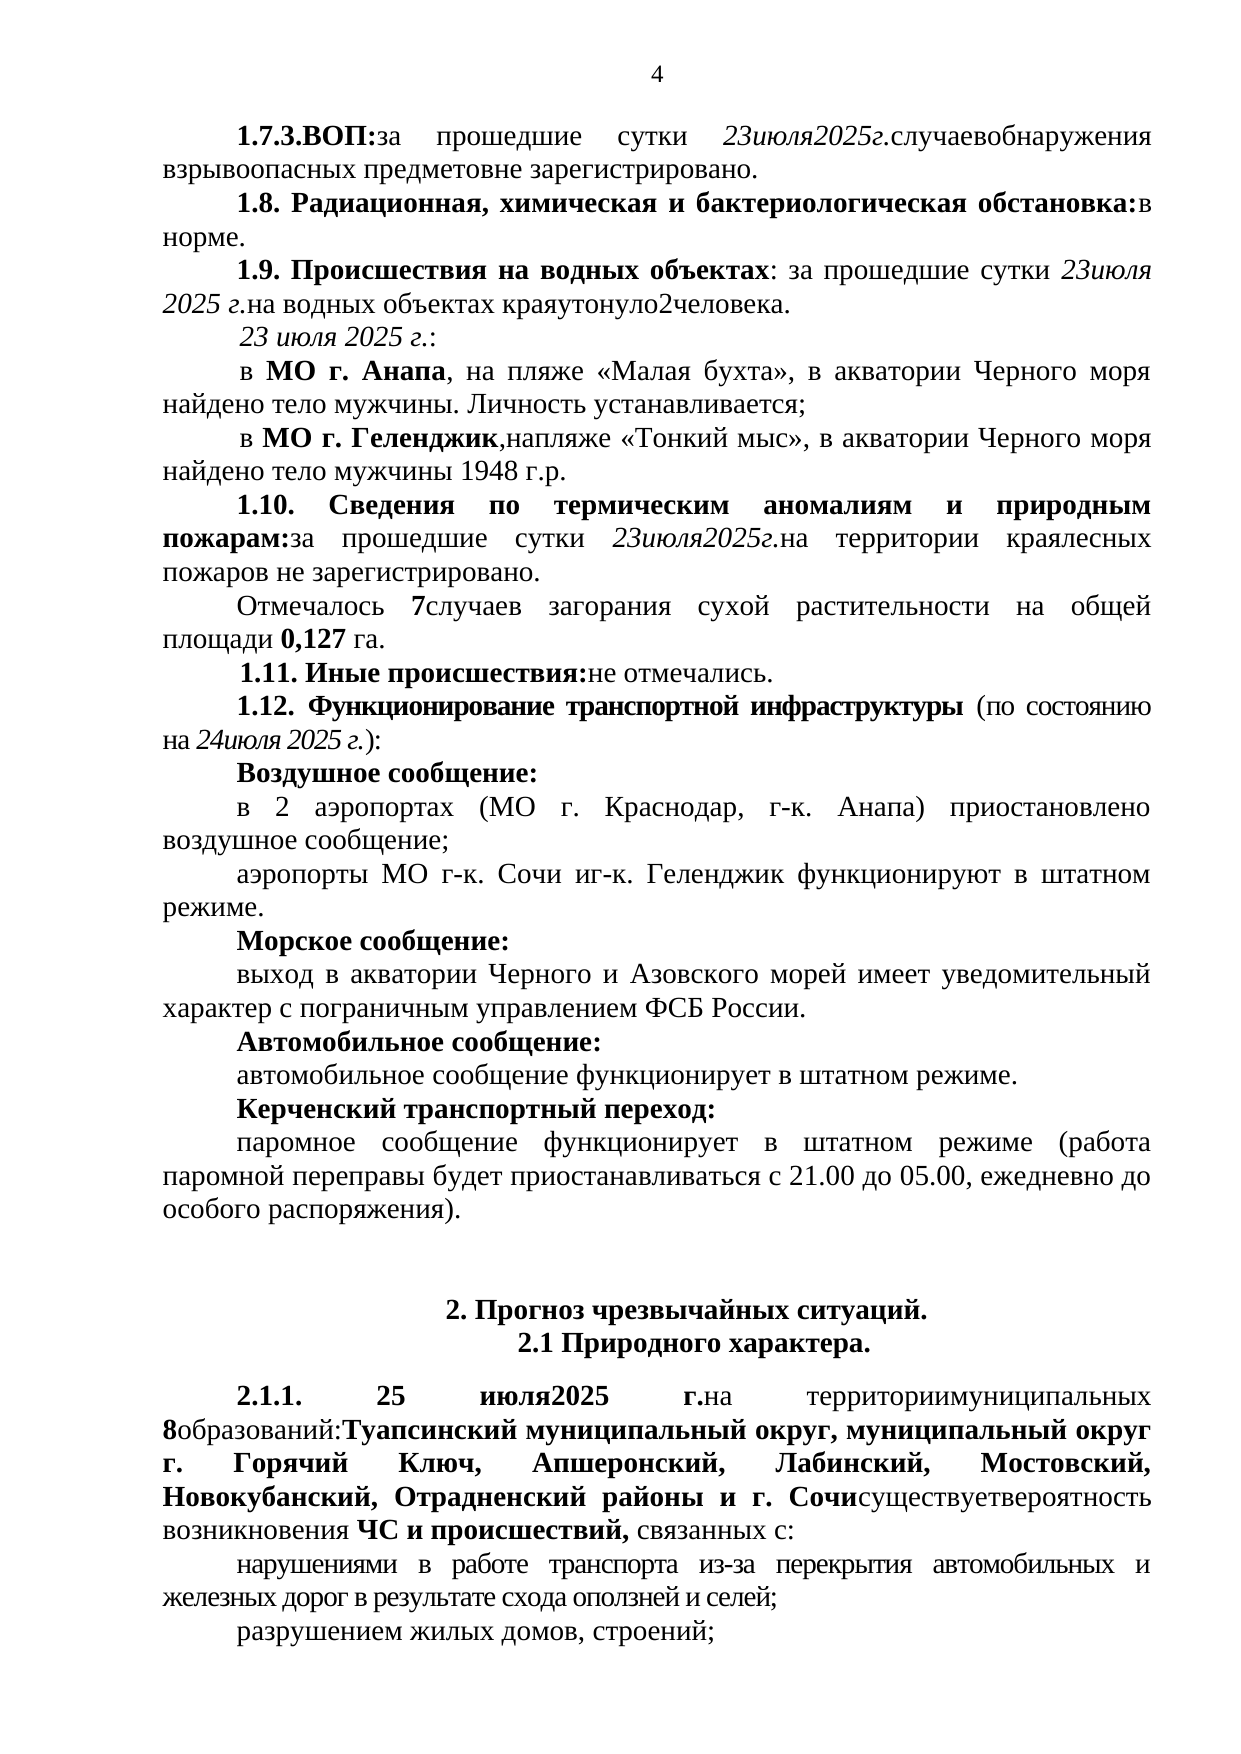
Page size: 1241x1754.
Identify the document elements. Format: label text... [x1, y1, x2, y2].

text Керченский транспортный переход: [162, 1091, 1152, 1124]
text выход в акватории Черного и Азовского морей имеет уведомительный характер с пограничным управлением ФСБ России. [162, 957, 1152, 1024]
text 1.9. Происшествия на водных объектах: за прошедшие сутки 23июля 2025 г.на водных объектах краяутонуло2человека. [162, 252, 1152, 319]
text автомобильное сообщение функционирует в штатном режиме. [162, 1057, 1152, 1091]
text аэропорты МО г-к. Сочи иг-к. Геленджик функционируют в штатном режиме. [162, 856, 1152, 923]
text 1.8. Радиационная, химическая и бактериологическая обстановка:в норме. [162, 185, 1152, 252]
text в 2 аэропортах (МО г. Краснодар, г-к. Анапа) приостановлено воздушное сообщение; [162, 789, 1152, 856]
text 1.11. Иные происшествия:не отмечались. [162, 655, 1152, 688]
text 1.7.3.ВОП:за прошедшие сутки 23июля2025г.случаевобнаружения взрывоопасных предметовне зарегистрировано. [162, 118, 1152, 185]
text Морское сообщение: [162, 923, 1152, 957]
text 2. Прогноз чрезвычайных ситуаций. [162, 1292, 1152, 1326]
text 1.12. Функционирование транспортной инфраструктуры (по состоянию на 24июля 2025 г.): [162, 688, 1152, 755]
text паромное сообщение функционирует в штатном режиме (работа паромной переправы будет приостанавливаться с 21.00 до 05.00, ежедневно до особого распоряжения). [162, 1124, 1152, 1225]
text 1.10. Сведения по термическим аномалиям и природным пожарам:за прошедшие сутки 23июля2025г.на территории краялесных пожаров не зарегистрировано. [162, 487, 1152, 588]
text в МО г. Анапа, на пляже «Малая бухта», в акватории Черного моря найдено тело мужчины. Личность устанавливается; [162, 353, 1152, 420]
text Отмечалось 7случаев загорания сухой растительности на общей площади 0,127 га. [162, 588, 1152, 655]
text 2.1.1. 25 июля2025 г.на территориимуниципальных 8образований:Туапсинский муниципальный округ, муниципальный округ г. Горячий Ключ, Апшеронский, Лабинский, Мостовский, Новокубанский, Отрадненский районы и г. Сочисуществуетвероятность возникновения ЧС и происшествий, связанных с: [162, 1378, 1152, 1546]
text 23 июля 2025 г.: [162, 319, 1152, 353]
text разрушением жилых домов, строений; [162, 1613, 1152, 1647]
text Воздушное сообщение: [162, 755, 1152, 789]
text нарушениями в работе транспорта из-за перекрытия автомобильных и железных дорог в результате схода оползней и селей; [162, 1546, 1152, 1613]
text в МО г. Геленджик,напляже «Тонкий мыс», в акватории Черного моря найдено тело мужчины 1948 г.р. [162, 420, 1152, 487]
text Автомобильное сообщение: [162, 1024, 1152, 1057]
text 2.1 Природного характера. [163, 1326, 1152, 1359]
